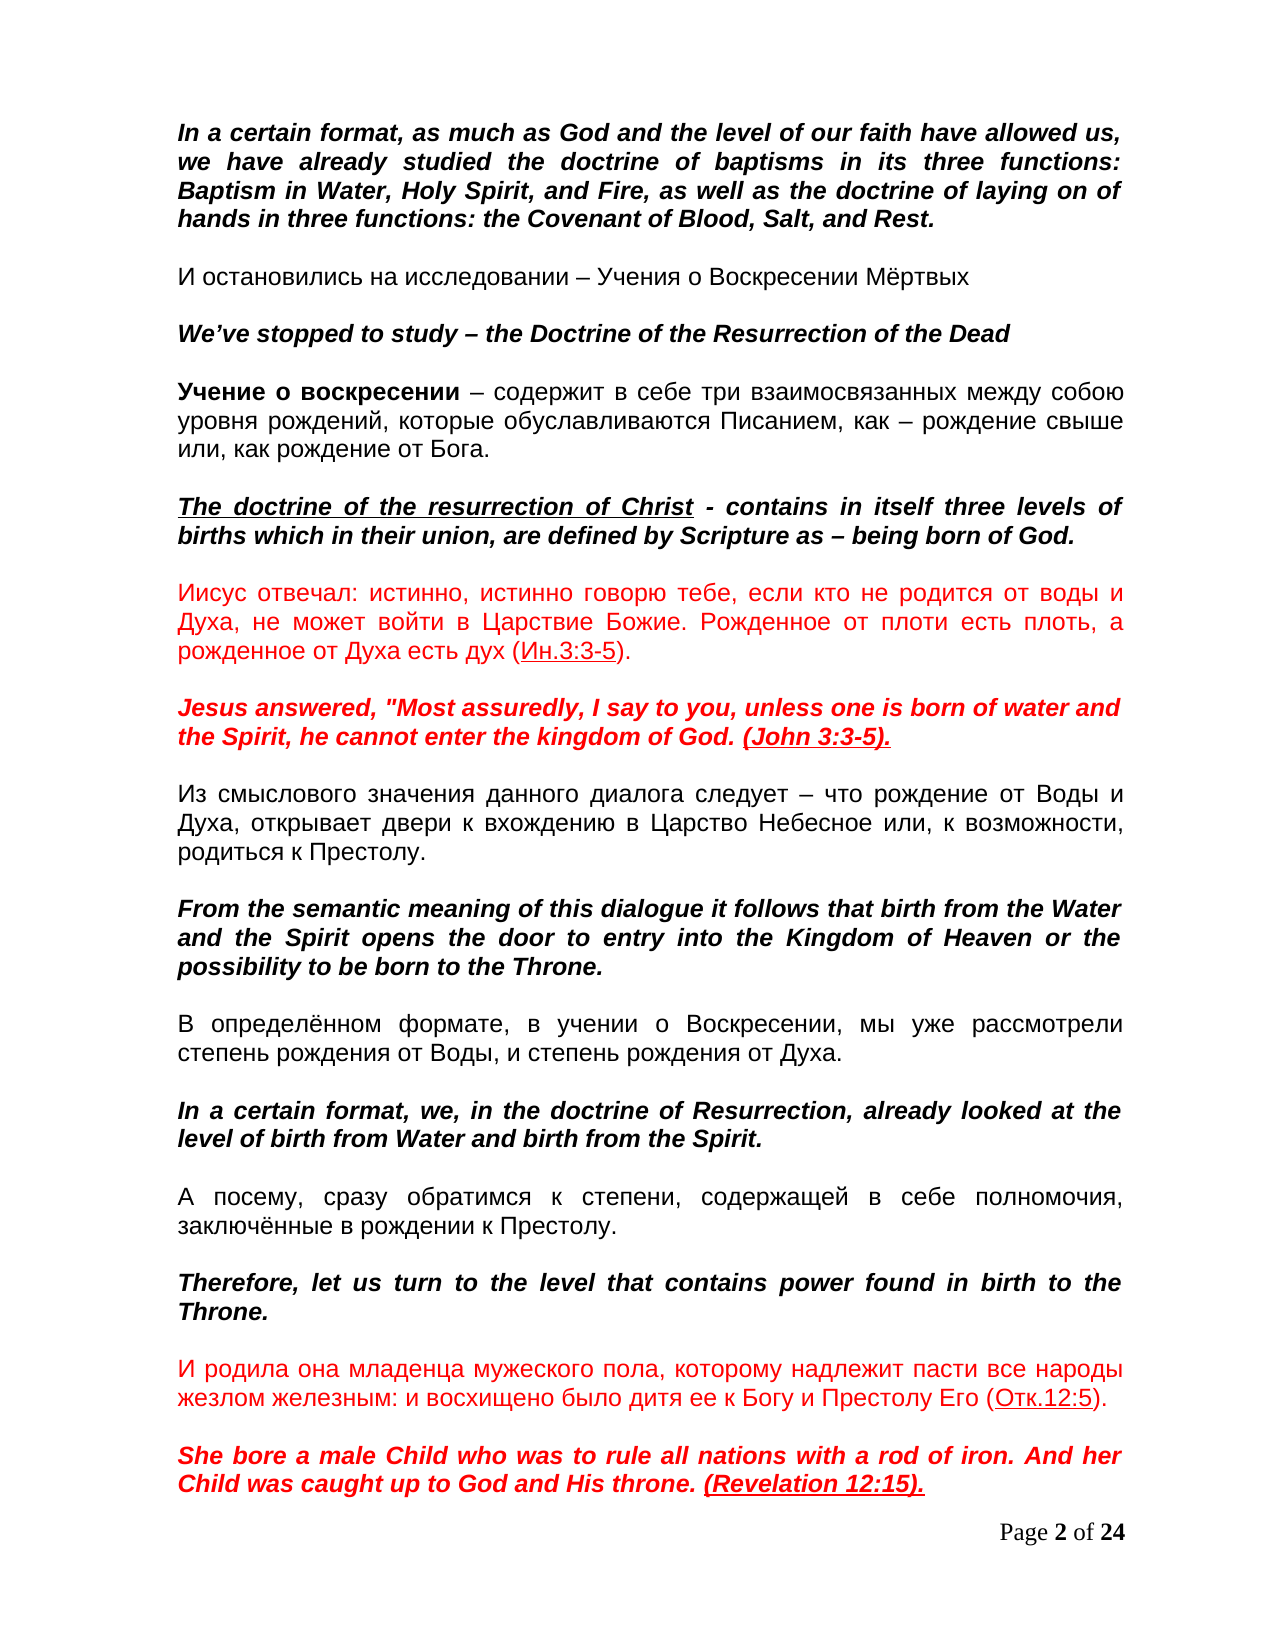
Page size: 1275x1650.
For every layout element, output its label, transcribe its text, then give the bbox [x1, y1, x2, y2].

text We’ve stopped to study – the Doctrine of the Resurrection of the Dead [177, 319, 1125, 348]
text И остановились на исследовании – Учения о Воскресении Мёртвых [177, 262, 1125, 291]
text In a certain format, we, in the doctrine of Resurrection, already looked at the level of birth from Water and birth from the Spirit. [177, 1096, 1125, 1153]
text И родила она младенца мужеского пола, которому надлежит пасти все народы жезлом железным: и восхищено было дитя ее к Богу и Престолу Его (Отк.12:5). [177, 1354, 1125, 1412]
text She bore a male Child who was to rule all nations with a rod of iron. And her Child was caught up to God and His throne. (Revelation 12:15). [177, 1441, 1125, 1498]
text From the semantic meaning of this dialogue it follows that birth from the Water and the Spirit opens the door to entry into the Kingdom of Heaven or the possibility to be born to the Throne. [177, 894, 1125, 981]
text Therefore, let us turn to the level that contains power found in birth to the Throne. [177, 1268, 1125, 1326]
text Из смыслового значения данного диалога следует – что рождение от Воды и Духа, открывает двери к вхождению в Царство Небесное или, к возможности, родиться к Престолу. [177, 779, 1125, 866]
text Иисус отвечал: истинно, истинно говорю тебе, если кто не родится от воды и Духа, не может войти в Царствие Божие. Рожденное от плоти есть плоть, а рожденное от Духа есть дух (Ин.3:3-5). [177, 578, 1125, 664]
text Jesus answered, "Most assuredly, I say to you, unless one is born of water and the Spirit, he cannot enter the kingdom of God. (John 3:3-5). [177, 693, 1125, 751]
text В определённом формате, в учении о Воскресении, мы уже рассмотрели степень рождения от Воды, и степень рождения от Духа. [177, 1009, 1125, 1067]
text А посему, сразу обратимся к степени, содержащей в себе полномочия, заключённые в рождении к Престолу. [177, 1182, 1125, 1239]
text In a certain format, as much as God and the level of our faith have allowed us, we have already studied the doctrine of baptisms in its three functions: Baptism in Water, Holy Spirit, and Fire, as well as the doctrine of laying on of hands in three functions: the Covenant of Blood, Salt, and Rest. [177, 118, 1125, 233]
text Учение о воскресении – содержит в себе три взаимосвязанных между собою уровня рождений, которые обуславливаются Писанием, как – рождение свыше или, как рождение от Бога. [177, 377, 1125, 463]
text The doctrine of the resurrection of Christ - contains in itself three levels of births which in their union, are defined by Scripture as – being born of God. [177, 492, 1125, 549]
